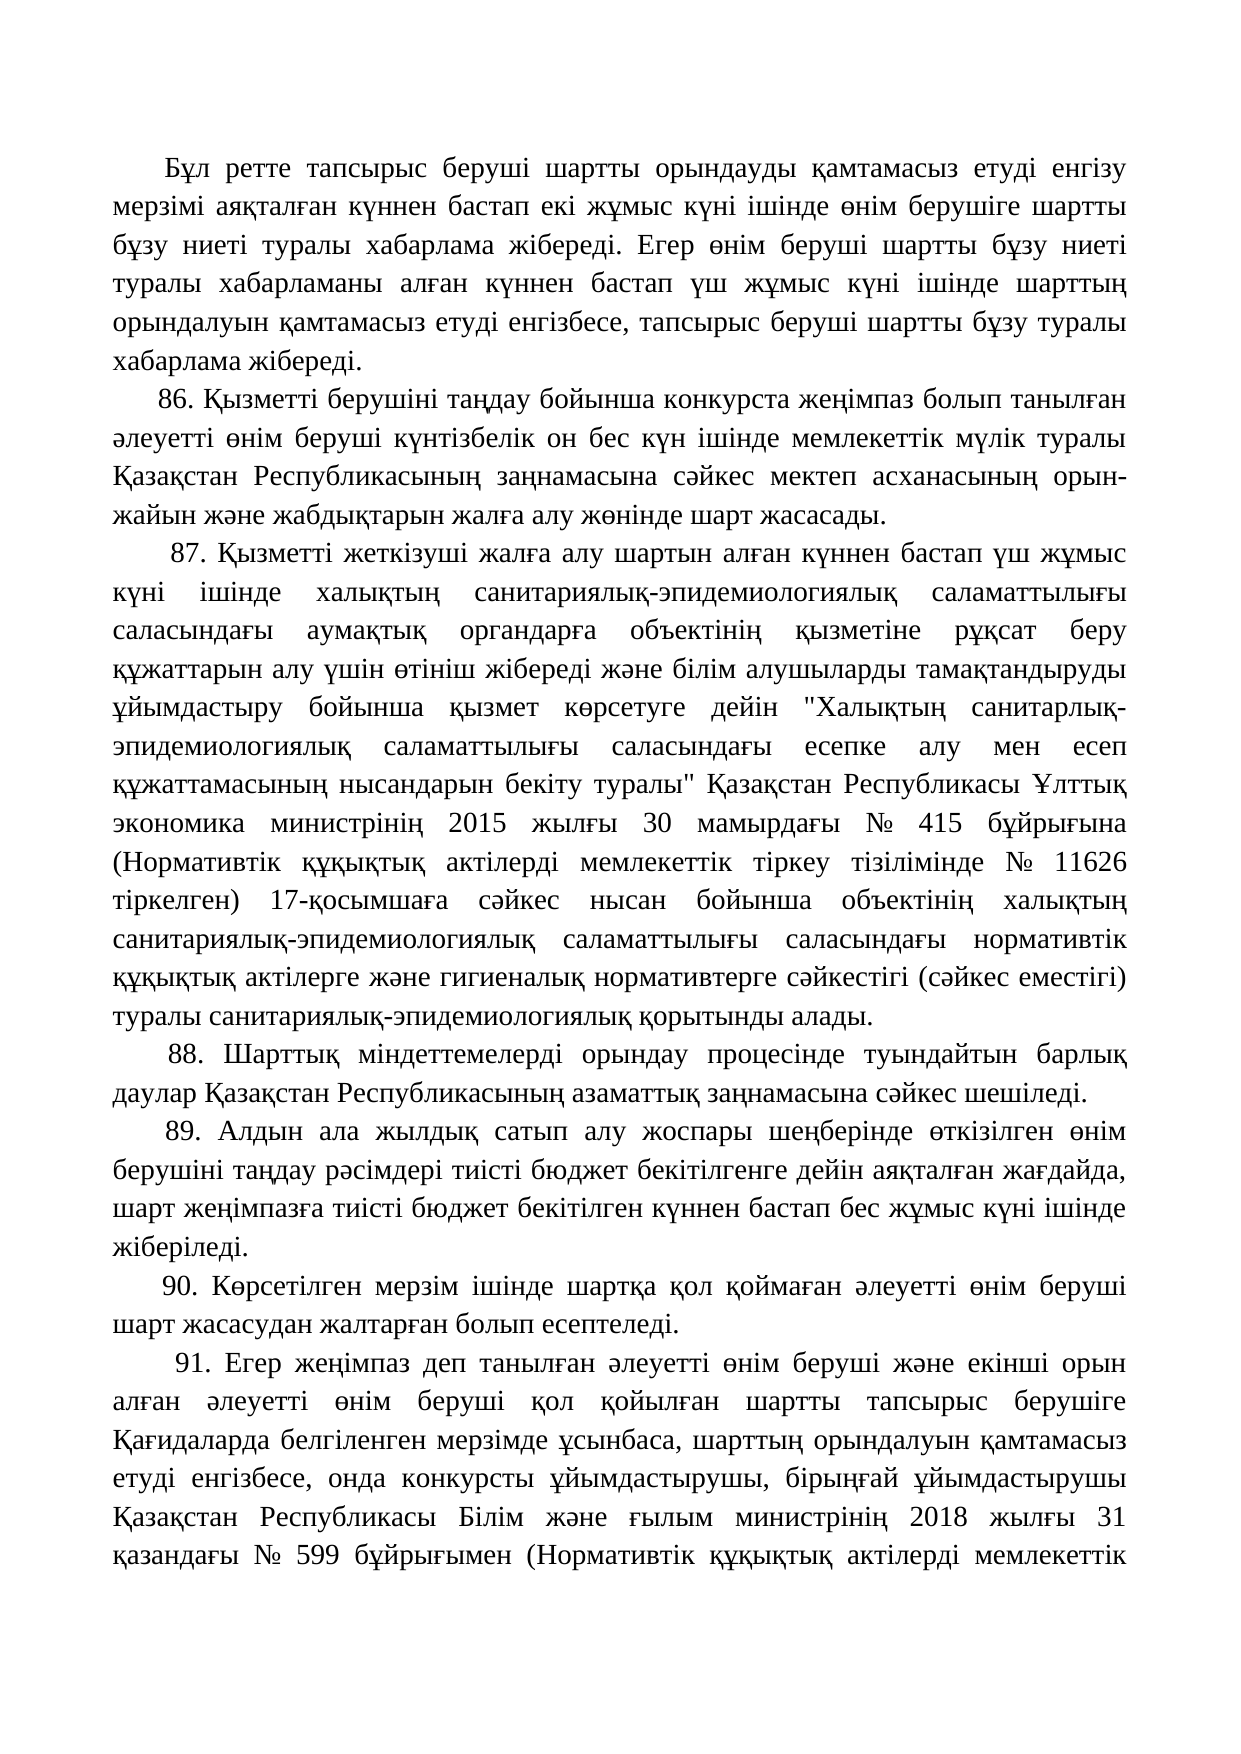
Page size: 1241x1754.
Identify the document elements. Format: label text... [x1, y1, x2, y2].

text 90. Көрсетілген мерзім ішінде шартқа қол қоймаған әлеуетті өнім беруші шарт жасасудан жалтарған болып есептеледі. [112, 1268, 1128, 1340]
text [112, 1345, 1128, 1571]
text 87. Қызметті жеткізуші жалға алу шартын алған күннен бастап үш жұмыс күні ішінде халықтың санитариялық-эпидемиологиялық саламаттылығы саласындағы аумақтық органдарға объектінің қызметіне рұқсат беру құжаттарын алу үшін өтініш жібереді және білім алушыларды тамақтандыруды ұйымдастыру бойынша қызмет көрсетуге дейін "Халықтың санитарлық-эпидемиологиялық саламаттылығы саласындағы есепке алу мен есеп құжаттамасының нысандарын бекіту туралы" Қазақстан Республикасы Ұлттық экономика министрінің 2015 жылғы 30 мамырдағы № 415 бұйрығына (Нормативтік құқықтық актілерді мемлекеттік тіркеу тізілімінде № 11626 тіркелген) 17-қосымшаға сәйкес нысан бойынша объектінің халықтың санитариялық-эпидемиологиялық саламаттылығы саласындағы нормативтік құқықтық актілерге және гигиеналық нормативтерге сәйкестігі (сәйкес еместігі) туралы санитариялық-эпидемиологиялық қорытынды алады. [112, 535, 1128, 1031]
text Бұл ретте тапсырыс беруші шартты орындауды қамтамасыз етуді енгізу мерзімі аяқталған күннен бастап екі жұмыс күні ішінде өнім берушіге шартты бұзу ниеті туралы хабарлама жібереді. Егер өнім беруші шартты бұзу ниеті туралы хабарламаны алған күннен бастап үш жұмыс күні ішінде шарттың орындалуын қамтамасыз етуді енгізбесе, тапсырыс беруші шартты бұзу туралы хабарлама жібереді. [112, 150, 1128, 376]
text 89. Алдын ала жылдық сатып алу жоспары шеңберінде өткізілген өнім берушіні таңдау рәсімдері тиісті бюджет бекітілгенге дейін аяқталған жағдайда, шарт жеңімпазға тиісті бюджет бекітілген күннен бастап бес жұмыс күні ішінде жіберіледі. [112, 1113, 1128, 1263]
text 86. Қызметті берушіні таңдау бойынша конкурста жеңімпаз болып танылған әлеуетті өнім беруші күнтізбелік он бес күн ішінде мемлекеттік мүлік туралы Қазақстан Республикасының заңнамасына сәйкес мектеп асханасының орын-жайын және жабдықтарын жалға алу жөнінде шарт жасасады. [112, 381, 1128, 530]
text 88. Шарттық міндеттемелерді орындау процесінде туындайтын барлық даулар Қазақстан Республикасының азаматтық заңнамасына сәйкес шешіледі. [112, 1036, 1128, 1108]
